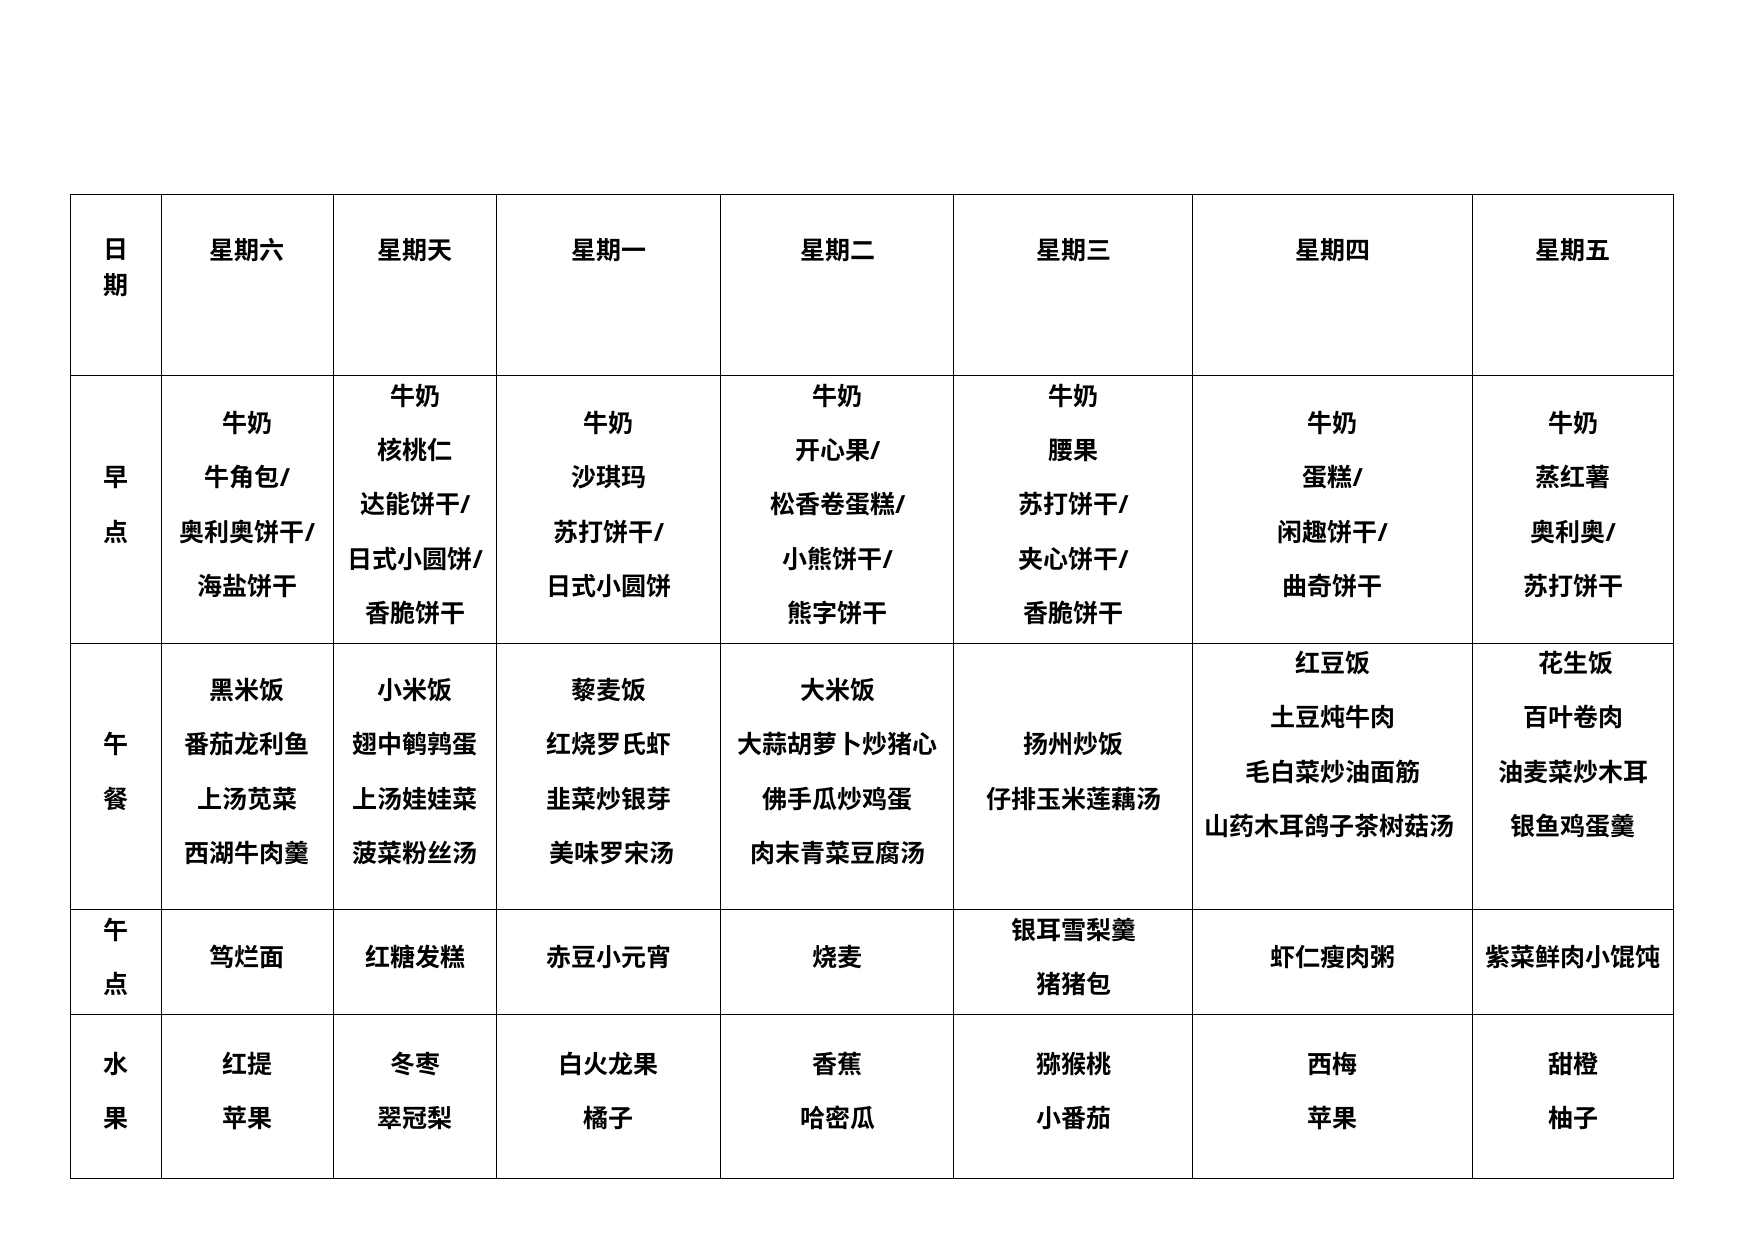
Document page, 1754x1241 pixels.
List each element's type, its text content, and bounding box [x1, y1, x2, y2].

table_cell 红豆饭 土豆炖牛肉 毛白菜炒油面筋 山药木耳鸽子茶树菇汤 [1193, 644, 1472, 909]
table_cell 银耳雪梨羹 猪猪包 [954, 910, 1192, 1013]
table_cell 扬州炒饭 仔排玉米莲藕汤 [954, 644, 1192, 909]
table_cell 甜橙 柚子 [1473, 1015, 1673, 1178]
table_header 星期四 [1193, 195, 1472, 375]
table_cell 午 餐 [71, 644, 161, 909]
table_cell 冬枣 翠冠梨 [334, 1015, 496, 1178]
table_cell 牛奶 沙琪玛 苏打饼干/ 日式小圆饼 [497, 376, 720, 642]
table_cell 黑米饭 番茄龙利鱼 上汤苋菜 西湖牛肉羹 [162, 644, 333, 909]
table_cell 牛奶 核桃仁 达能饼干/ 日式小圆饼/香脆饼干 [334, 376, 496, 642]
table_cell 小米饭 翅中鹌鹑蛋 上汤娃娃菜 菠菜粉丝汤 [334, 644, 496, 909]
table_cell 早 点 [71, 376, 161, 642]
table_cell 西梅 苹果 [1193, 1015, 1472, 1178]
table_header 星期三 [954, 195, 1192, 375]
table_cell 烧麦 [721, 910, 953, 1013]
table_cell 白火龙果 橘子 [497, 1015, 720, 1178]
table_cell 牛奶 蒸红薯 奥利奥/ 苏打饼干 [1473, 376, 1673, 642]
table_header 星期一 [497, 195, 720, 375]
table_cell 花生饭 百叶卷肉 油麦菜炒木耳 银鱼鸡蛋羹 [1473, 644, 1673, 909]
table_cell 红提 苹果 [162, 1015, 333, 1178]
table_cell 赤豆小元宵 [497, 910, 720, 1013]
table_cell 牛奶 蛋糕/ 闲趣饼干/ 曲奇饼干 [1193, 376, 1472, 642]
table_cell 虾仁瘦肉粥 [1193, 910, 1472, 1013]
table_cell 大米饭 大蒜胡萝卜炒猪心 佛手瓜炒鸡蛋 肉末青菜豆腐汤 [721, 644, 953, 909]
table_cell 水 果 [71, 1015, 161, 1178]
table_cell 藜麦饭 红烧罗氏虾 韭菜炒银芽 美味罗宋汤 [497, 644, 720, 909]
table_header 星期天 [334, 195, 496, 375]
table_header 星期五 [1473, 195, 1673, 375]
table_cell 紫菜鲜肉小馄饨 [1473, 910, 1673, 1013]
table_header 日 期 [71, 195, 161, 375]
table_cell 牛奶 开心果/ 松香卷蛋糕/ 小熊饼干/ 熊字饼干 [721, 376, 953, 642]
table_cell 猕猴桃 小番茄 [954, 1015, 1192, 1178]
table_cell 牛奶 牛角包/ 奥利奥饼干/ 海盐饼干 [162, 376, 333, 642]
table_header 星期六 [162, 195, 333, 375]
table_cell 香蕉 哈密瓜 [721, 1015, 953, 1178]
table_cell 笃烂面 [162, 910, 333, 1013]
table_header 星期二 [721, 195, 953, 375]
table_cell 红糖发糕 [334, 910, 496, 1013]
table_cell 午 点 [71, 910, 161, 1013]
table_cell 牛奶 腰果 苏打饼干/ 夹心饼干/ 香脆饼干 [954, 376, 1192, 642]
